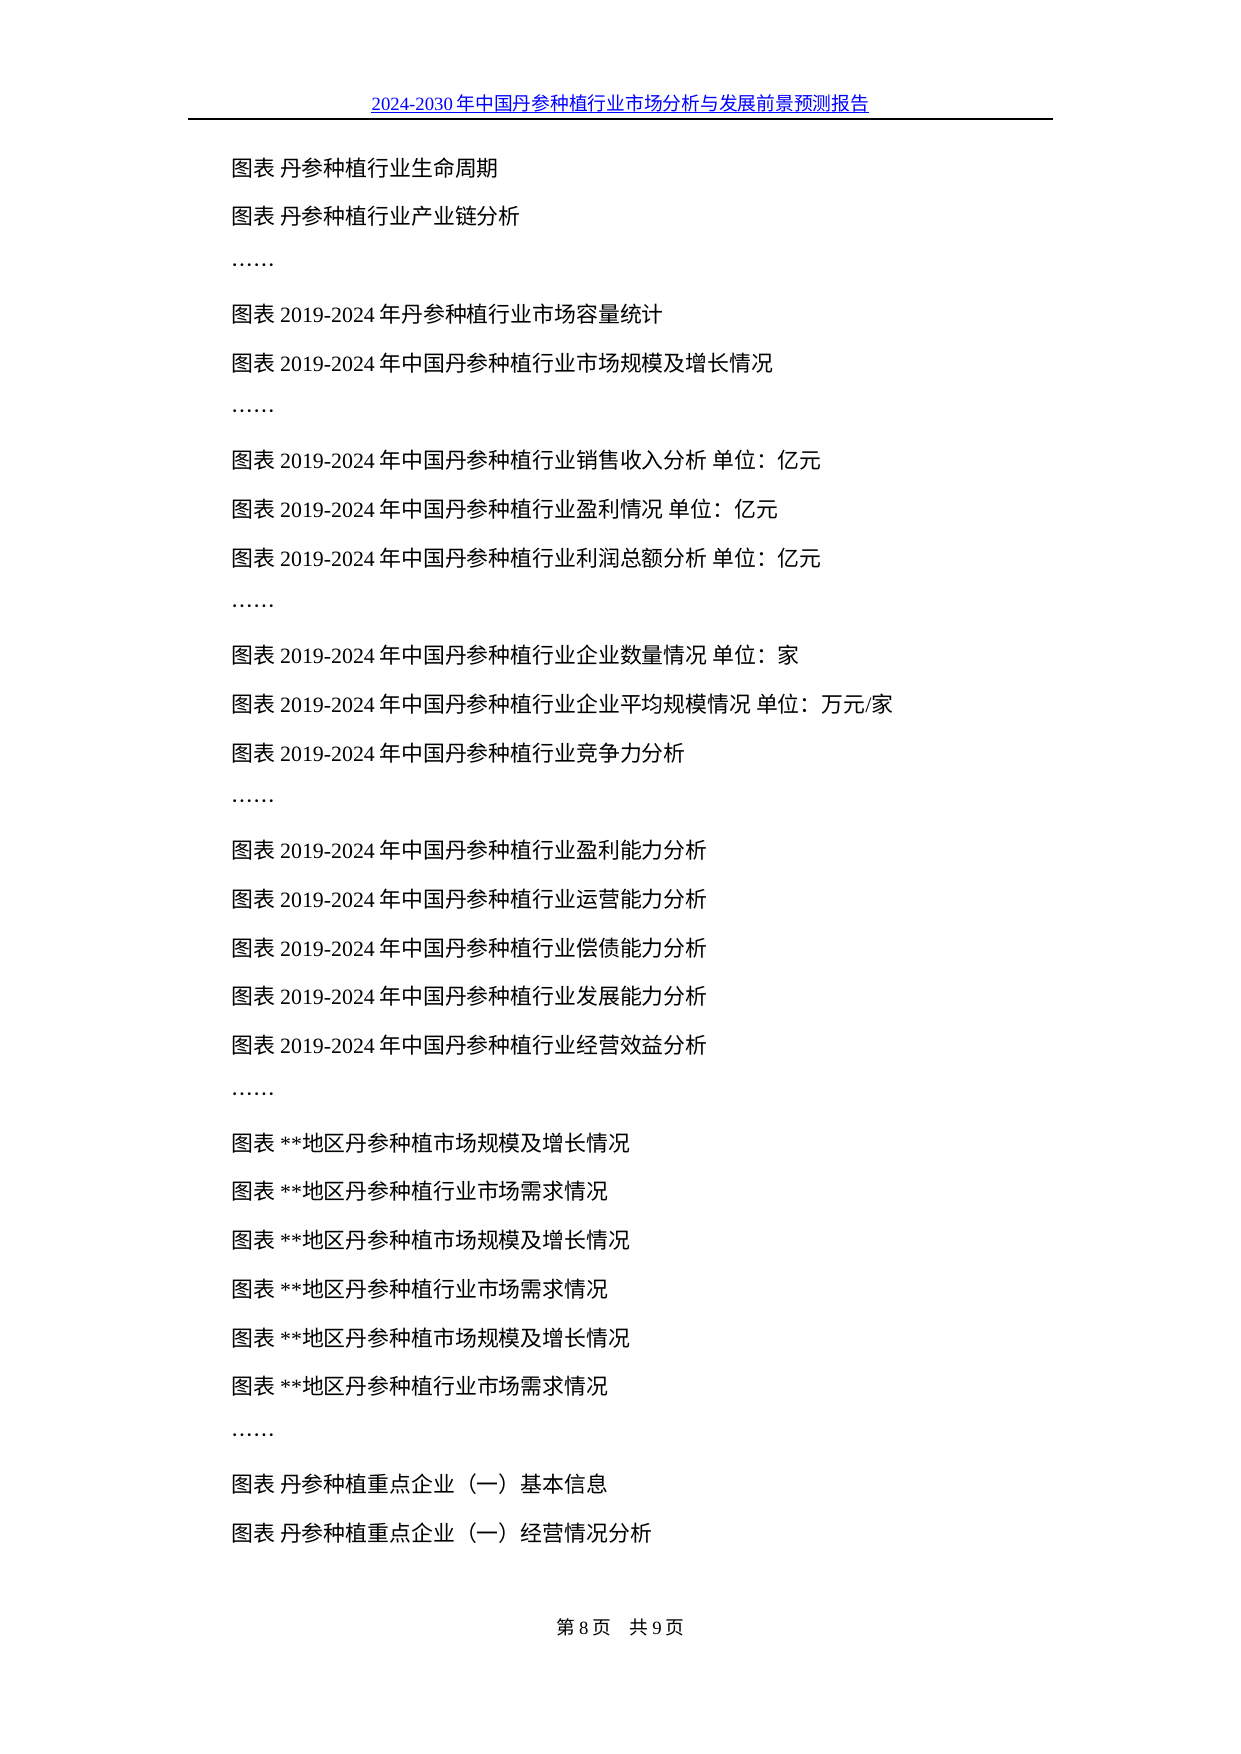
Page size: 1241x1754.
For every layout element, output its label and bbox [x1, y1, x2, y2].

text [187, 150, 1053, 1548]
